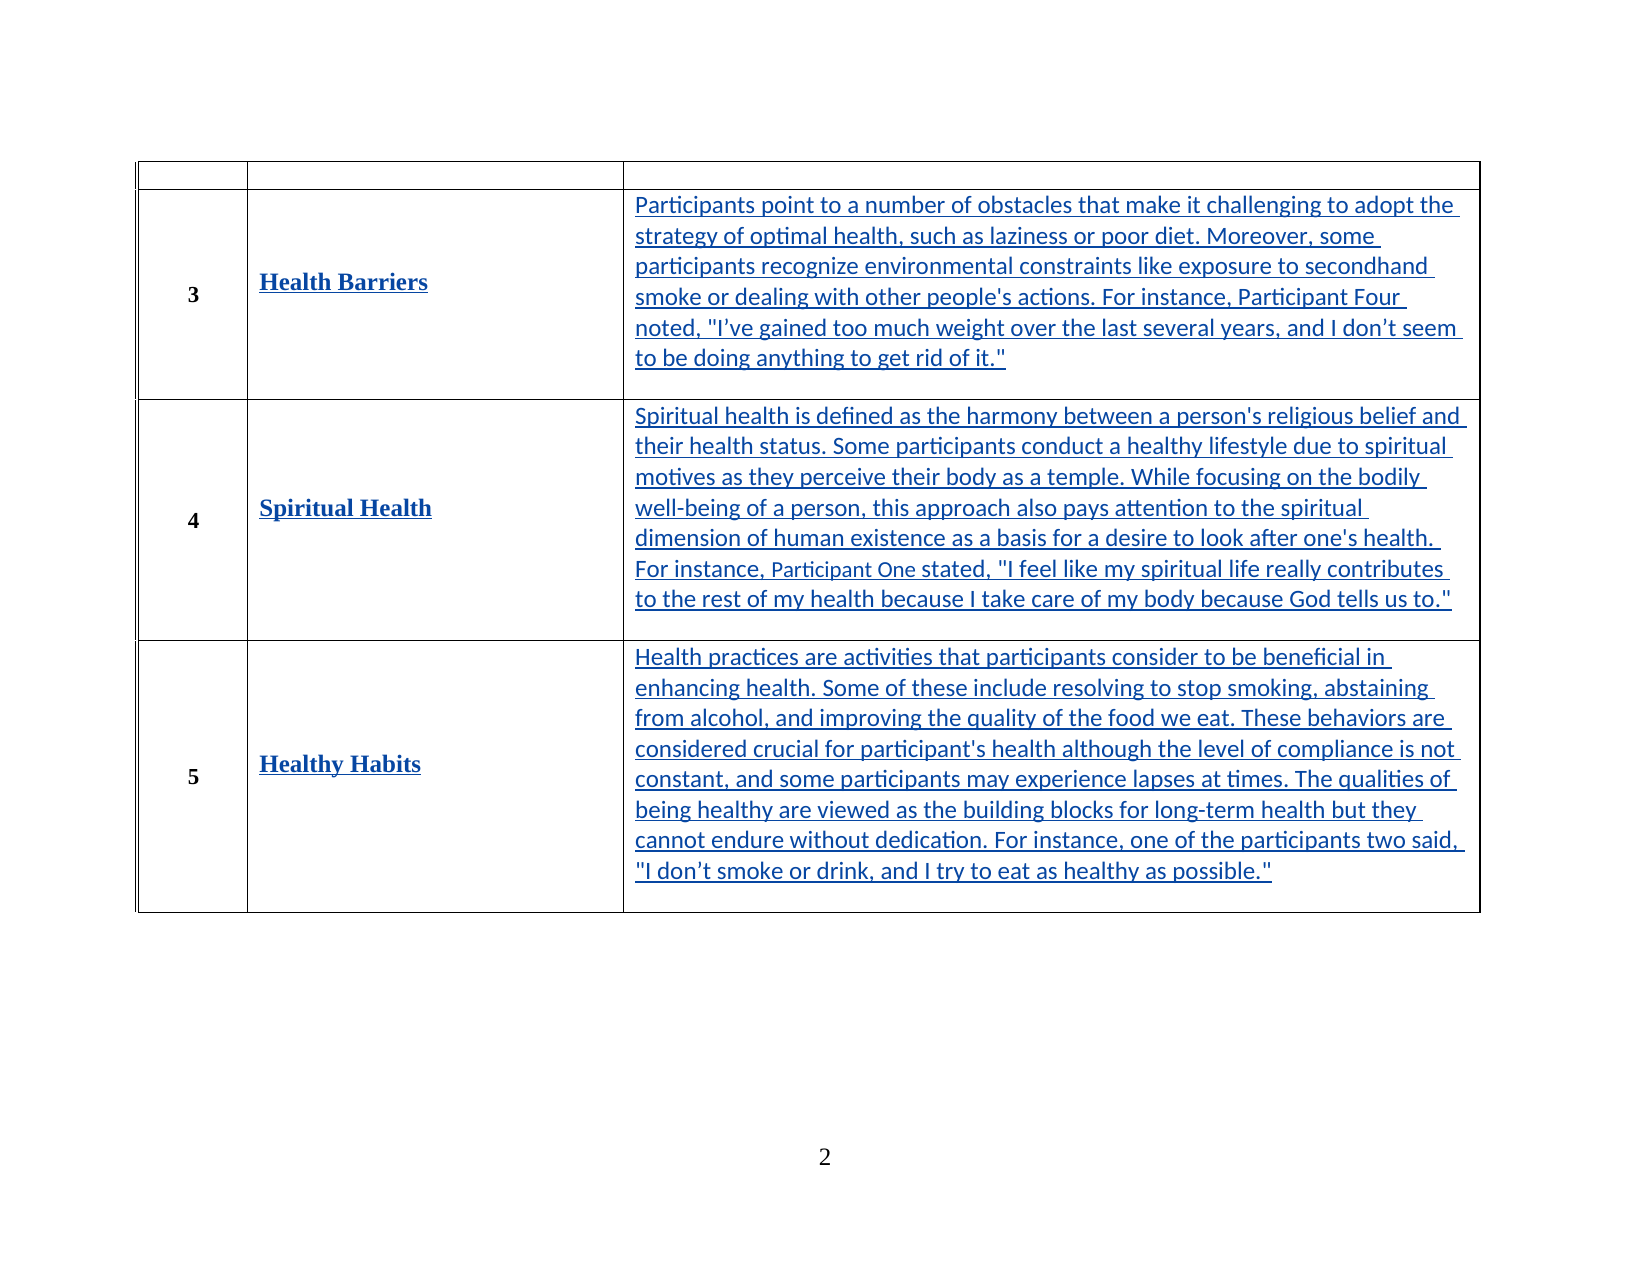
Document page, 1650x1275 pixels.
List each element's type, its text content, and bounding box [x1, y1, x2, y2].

table_cell 5 [139, 641, 247, 912]
table_cell [248, 162, 623, 189]
table_cell [624, 400, 1479, 640]
table_cell [624, 641, 1479, 912]
table_cell [248, 400, 623, 640]
table_cell 3 [139, 190, 247, 399]
table_cell [248, 641, 623, 912]
table_cell [624, 190, 1479, 399]
table_cell 2 [139, 162, 247, 189]
table_cell [624, 162, 1479, 189]
table_cell 4 [139, 400, 247, 640]
table_cell [248, 190, 623, 399]
